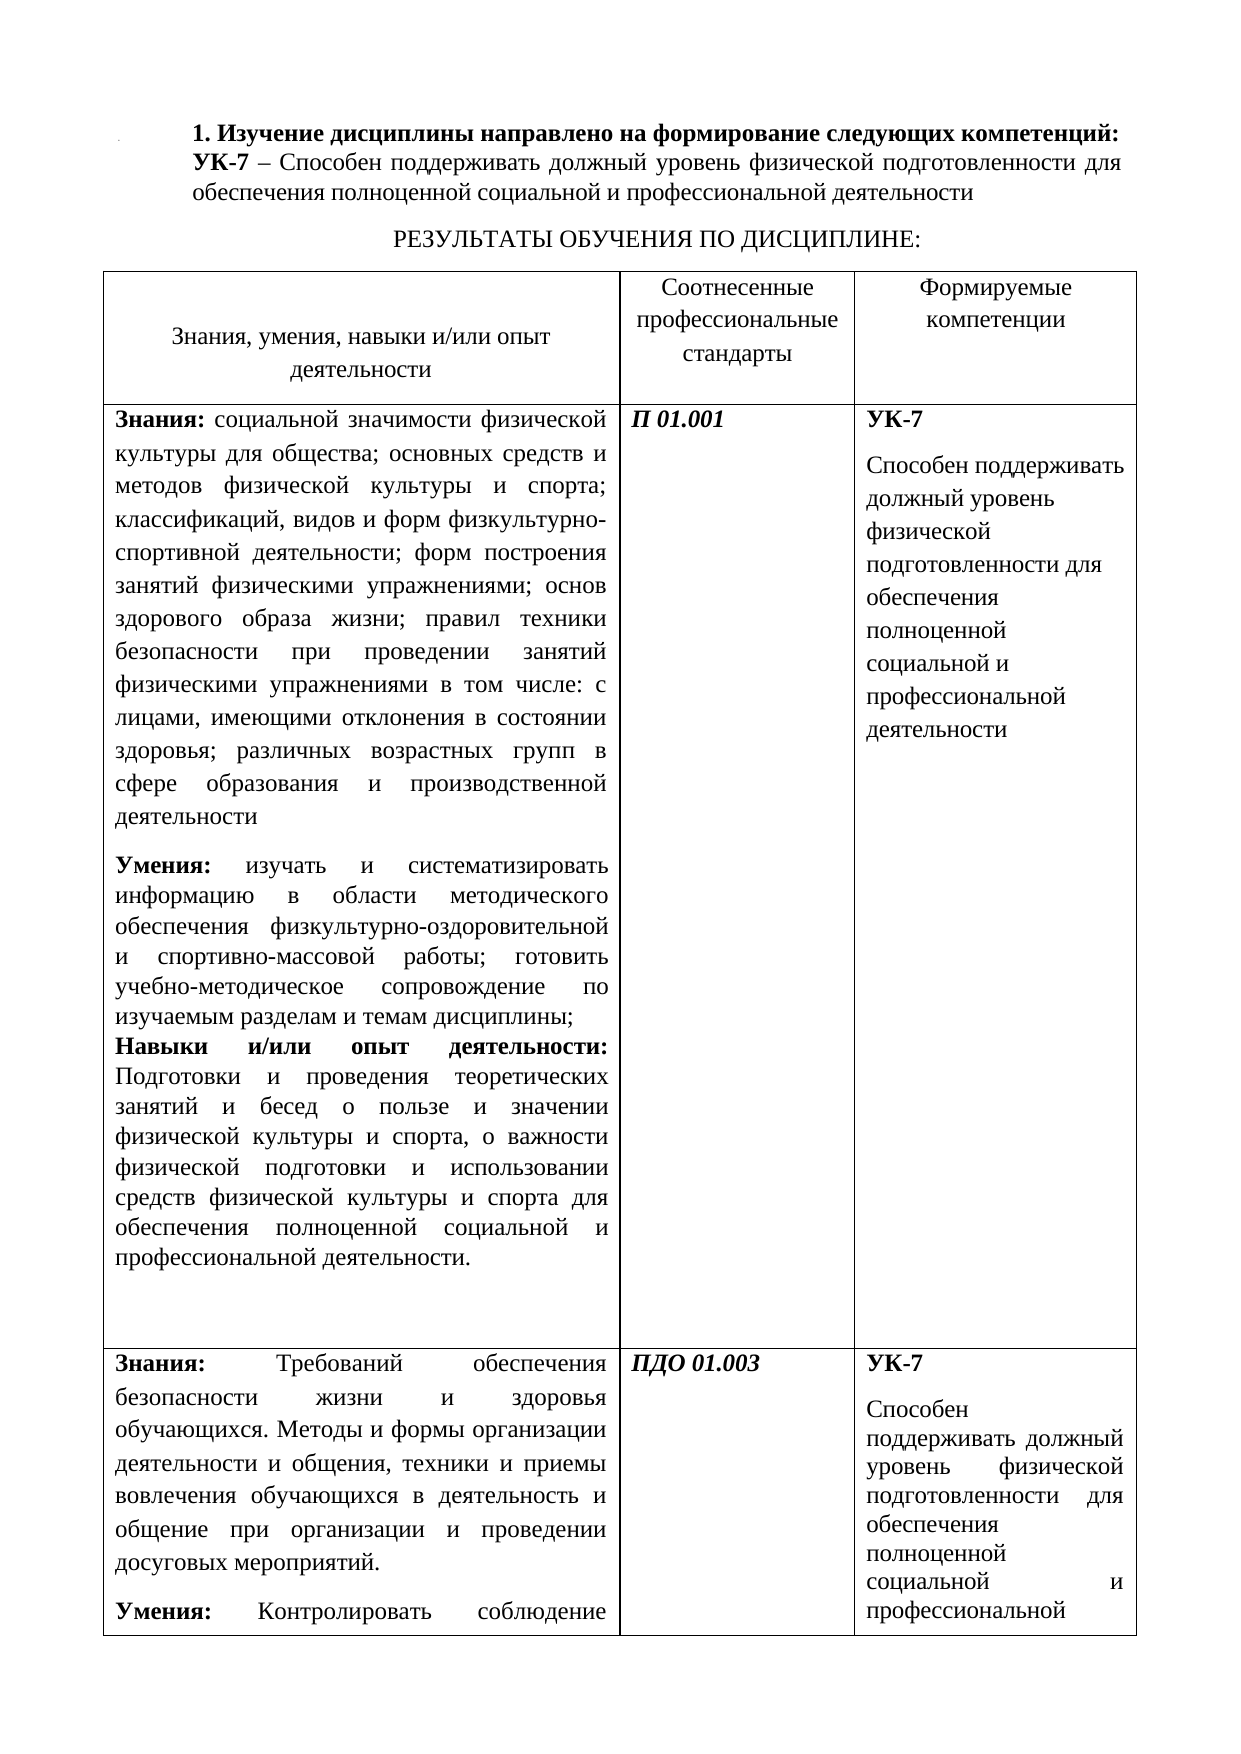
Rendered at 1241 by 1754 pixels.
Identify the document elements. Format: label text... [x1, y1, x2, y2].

table_cell ПДО 01.003 [621, 1349, 854, 1635]
table_header Формируемые компетенции [855, 272, 1136, 403]
table_header Знания, умения, навыки и/или опыт деятельности [104, 272, 619, 403]
table_cell УК-7 Способен поддерживать должный уровень физической подготовленности для обеспечения полноценной социальной и профессиональной деятельности [855, 405, 1136, 1347]
table_header Соотнесенные профессиональные стандарты [621, 272, 854, 403]
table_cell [104, 1349, 619, 1635]
text РЕЗУЛЬТАТЫ ОБУЧЕНИЯ ПО ДИСЦИПЛИНЕ: [118, 224, 1122, 252]
table_cell П 01.001 [621, 405, 854, 1347]
text УК-7 – Способен поддерживать должный уровень физической подготовленности для обеспечения полноценной социальной и профессиональной деятельности [192, 147, 1122, 206]
table_cell Знания: социальной значимости физической культуры для общества; основных средств и методов физической культуры и спорта; классификаций, видов и форм физкультурно-спортивной деятельности; форм построения занятий физическими упражнениями; основ здорового образа жизни; правил техники безопасности при проведении занятий физическими упражнениями в том числе: с лицами, имеющими отклонения в состоянии здоровья; различных возрастных групп в сфере образования и производственной деятельности Умения: изучать и систематизировать информацию в области методического обеспечения физкультурно-оздоровительной и спортивно-массовой работы; готовить учебно-методическое сопровождение по изучаемым разделам и темам дисциплины; Навыки и/или опыт деятельности: Подготовки и проведения теоретических занятий и бесед о пользе и значении физической культуры и спорта, о важности физической подготовки и использовании средств физической культуры и спорта для обеспечения полноценной социальной и профессиональной деятельности. [104, 405, 619, 1347]
list 1. Изучение дисциплины направлено на формирование следующих компетенций: [118, 118, 1122, 147]
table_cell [855, 1349, 1136, 1635]
